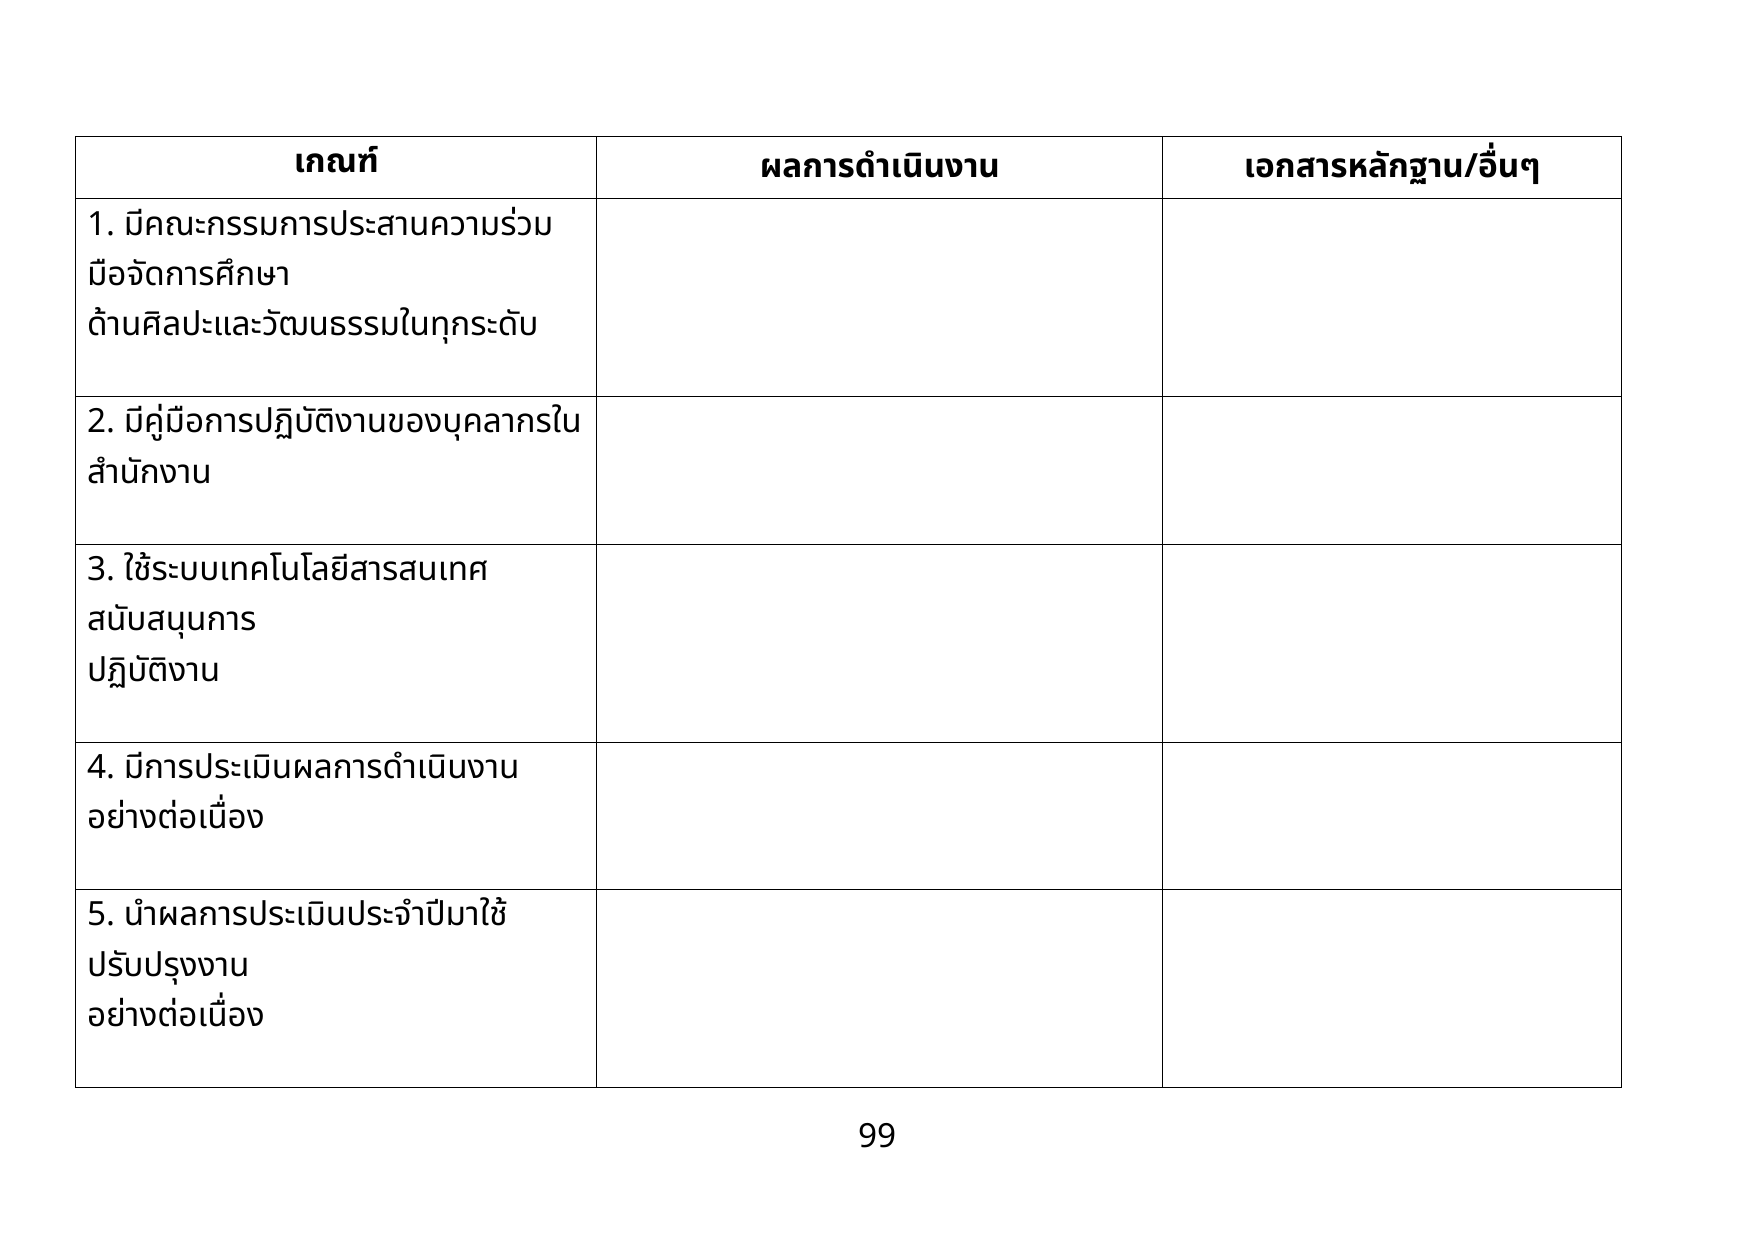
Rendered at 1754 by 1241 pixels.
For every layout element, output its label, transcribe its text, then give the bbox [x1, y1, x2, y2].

table_cell 5. นำผลการประเมินประจำปีมาใช้ปรับปรุงงาน อย่างต่อเนื่อง [76, 890, 596, 1087]
table_cell [597, 743, 1162, 889]
table_header เกณฑ์ [76, 137, 596, 198]
table_cell 3. ใช้ระบบเทคโนโลยีสารสนเทศสนับสนุนการ ปฏิบัติงาน [76, 545, 596, 742]
table_cell [1163, 199, 1621, 396]
table_cell [597, 890, 1162, 1087]
table_cell [1163, 545, 1621, 742]
table_cell [1163, 743, 1621, 889]
table_cell 1. มีคณะกรรมการประสานความร่วมมือจัดการศึกษา ด้านศิลปะและวัฒนธรรมในทุกระดับ [76, 199, 596, 396]
table_cell [597, 545, 1162, 742]
table_cell 4. มีการประเมินผลการดำเนินงานอย่างต่อเนื่อง [76, 743, 596, 889]
table_cell [1163, 890, 1621, 1087]
table_cell [597, 397, 1162, 544]
table_cell [597, 199, 1162, 396]
table_header ผลการดำเนินงาน [597, 137, 1162, 198]
table_cell [1163, 397, 1621, 544]
table_header เอกสารหลักฐาน/อื่นๆ [1163, 137, 1621, 198]
table_cell 2. มีคู่มือการปฏิบัติงานของบุคลากรในสำนักงาน [76, 397, 596, 544]
